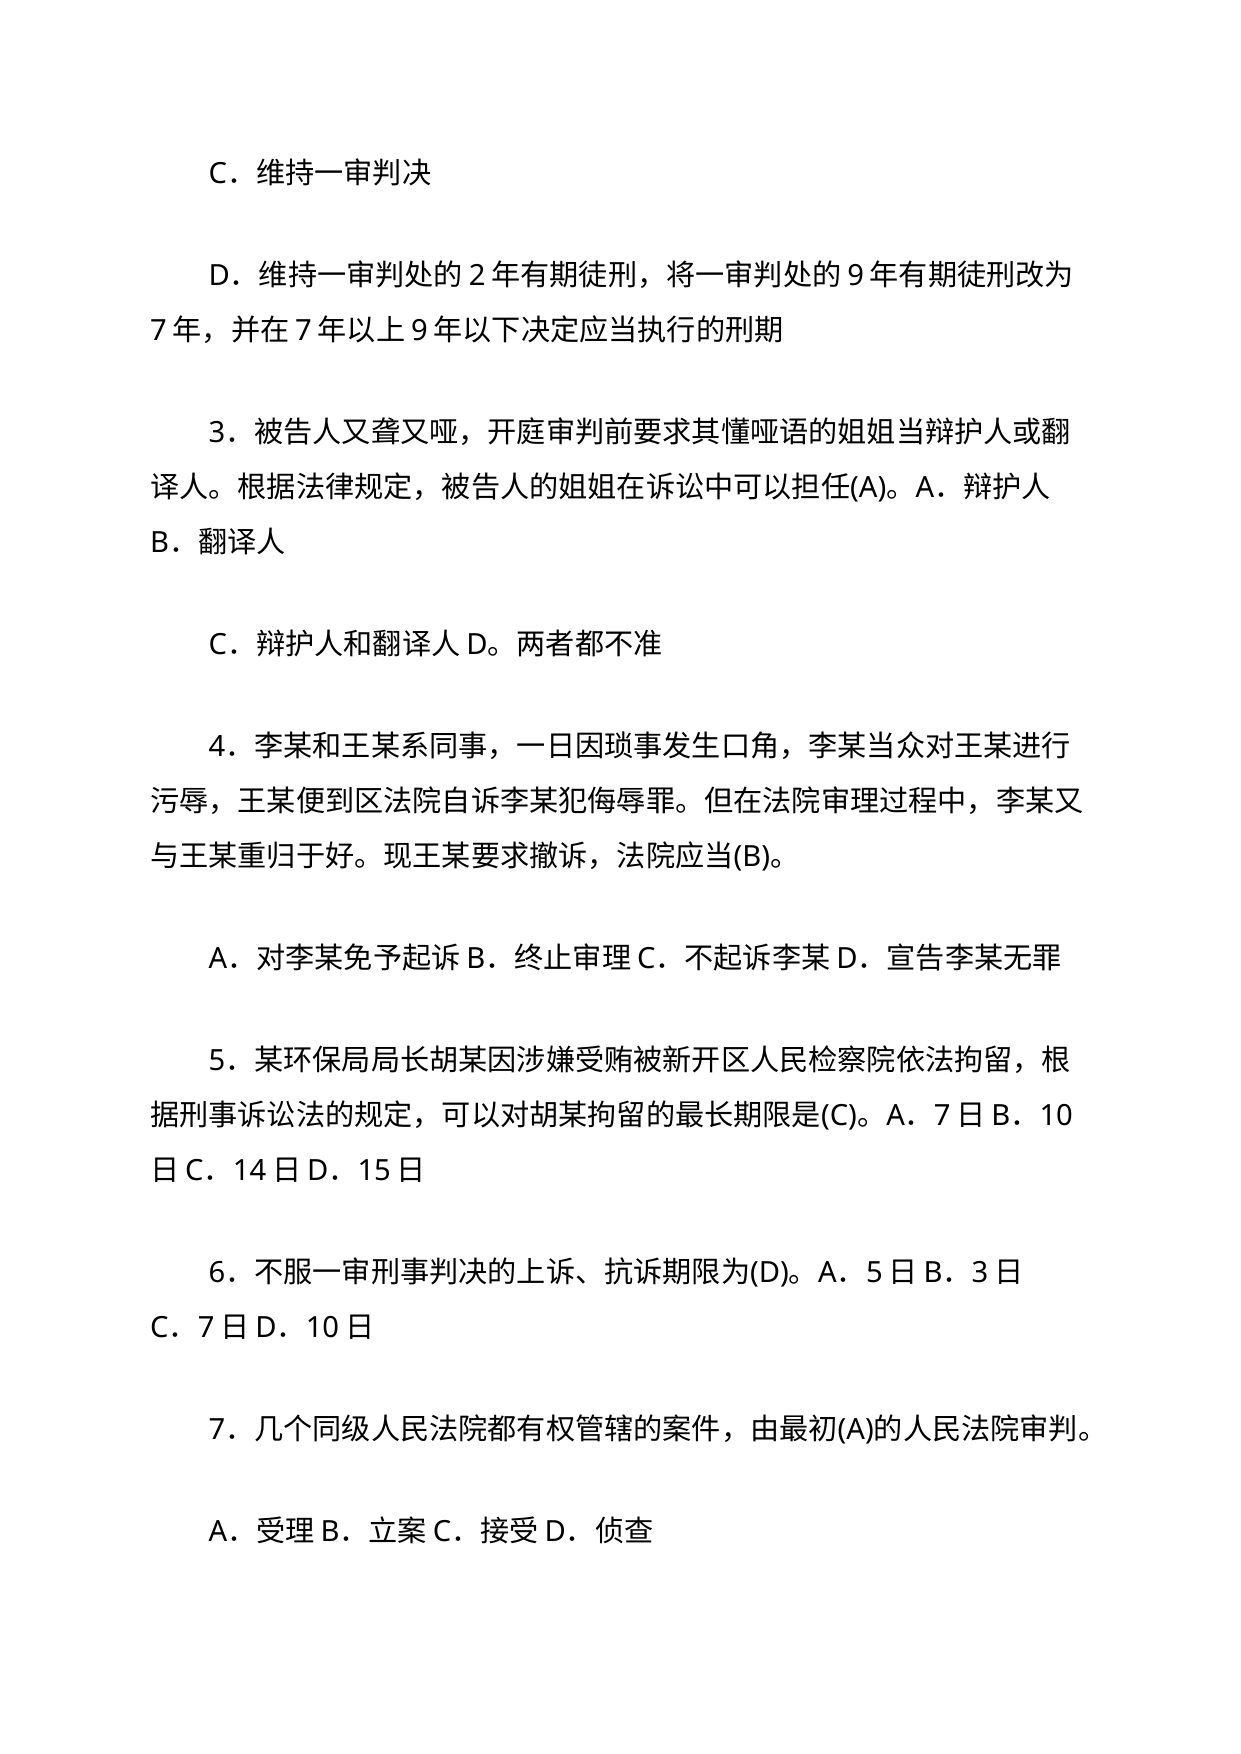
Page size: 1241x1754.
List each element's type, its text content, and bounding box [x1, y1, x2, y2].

text C．维持一审判决 [150, 150, 1090, 192]
text 7．几个同级人民法院都有权管辖的案件，由最初(A)的人民法院审判。 [150, 1406, 1090, 1448]
text C．辩护人和翻译人D。两者都不准 [150, 621, 1090, 663]
text 6．不服一审刑事判决的上诉、抗诉期限为(D)。A．5日B．3日C．7日D．10日 [150, 1249, 1090, 1346]
text D．维持一审判处的2年有期徒刑，将一审判处的9年有期徒刑改为7年，并在7年以上9年以下决定应当执行的刑期 [150, 252, 1090, 349]
text 3．被告人又聋又哑，开庭审判前要求其懂哑语的姐姐当辩护人或翻译人。根据法律规定，被告人的姐姐在诉讼中可以担任(A)。A．辩护人B．翻译人 [150, 409, 1090, 561]
text A．对李某免予起诉B．终止审理C．不起诉李某D．宣告李某无罪 [150, 935, 1090, 977]
text 4．李某和王某系同事，一日因琐事发生口角，李某当众对王某进行污辱，王某便到区法院自诉李某犯侮辱罪。但在法院审理过程中，李某又与王某重归于好。现王某要求撤诉，法院应当(B)。 [150, 723, 1090, 875]
text A．受理B．立案C．接受D．侦查 [150, 1508, 1090, 1550]
text 5．某环保局局长胡某因涉嫌受贿被新开区人民检察院依法拘留，根据刑事诉讼法的规定，可以对胡某拘留的最长期限是(C)。A．7日B．10日C．14日D．15日 [150, 1037, 1090, 1189]
